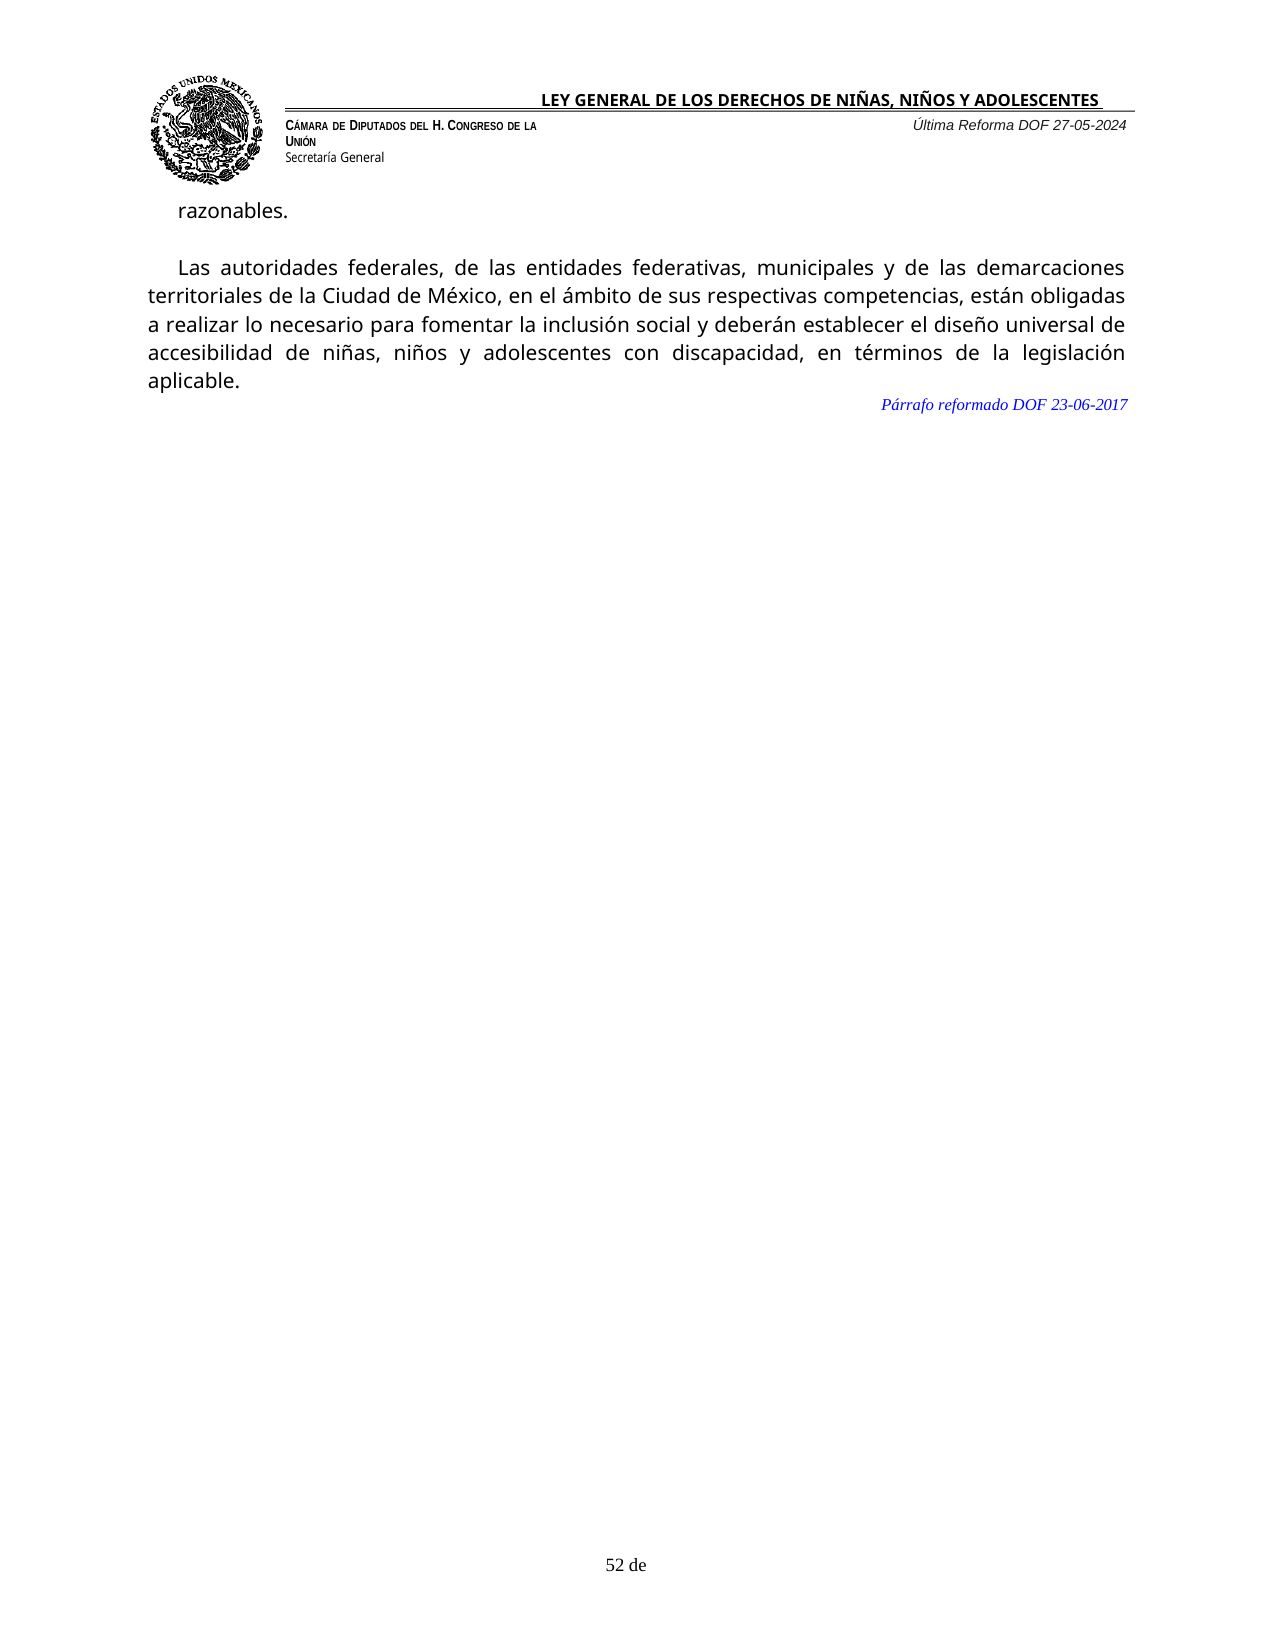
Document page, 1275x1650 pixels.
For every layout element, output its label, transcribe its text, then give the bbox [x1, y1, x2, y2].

picture [150, 75, 263, 185]
text La discriminación por motivos de discapacidad también comprende la negación de ajustes razonables. [178, 196, 1162, 224]
text Las autoridades federales, de las entidades federativas, municipales y de las demarcaciones territoriales de la Ciudad de México, en el ámbito de sus respectivas competencias, están obligadas a realizar lo necesario para fomentar la inclusión social y deberán establecer el diseño universal de accesibilidad de niñas, niños y adolescentes con discapacidad, en términos de la legislación aplicable. [148, 253, 1127, 395]
text Párrafo reformado DOF 23-06-2017 [112, 395, 1128, 414]
